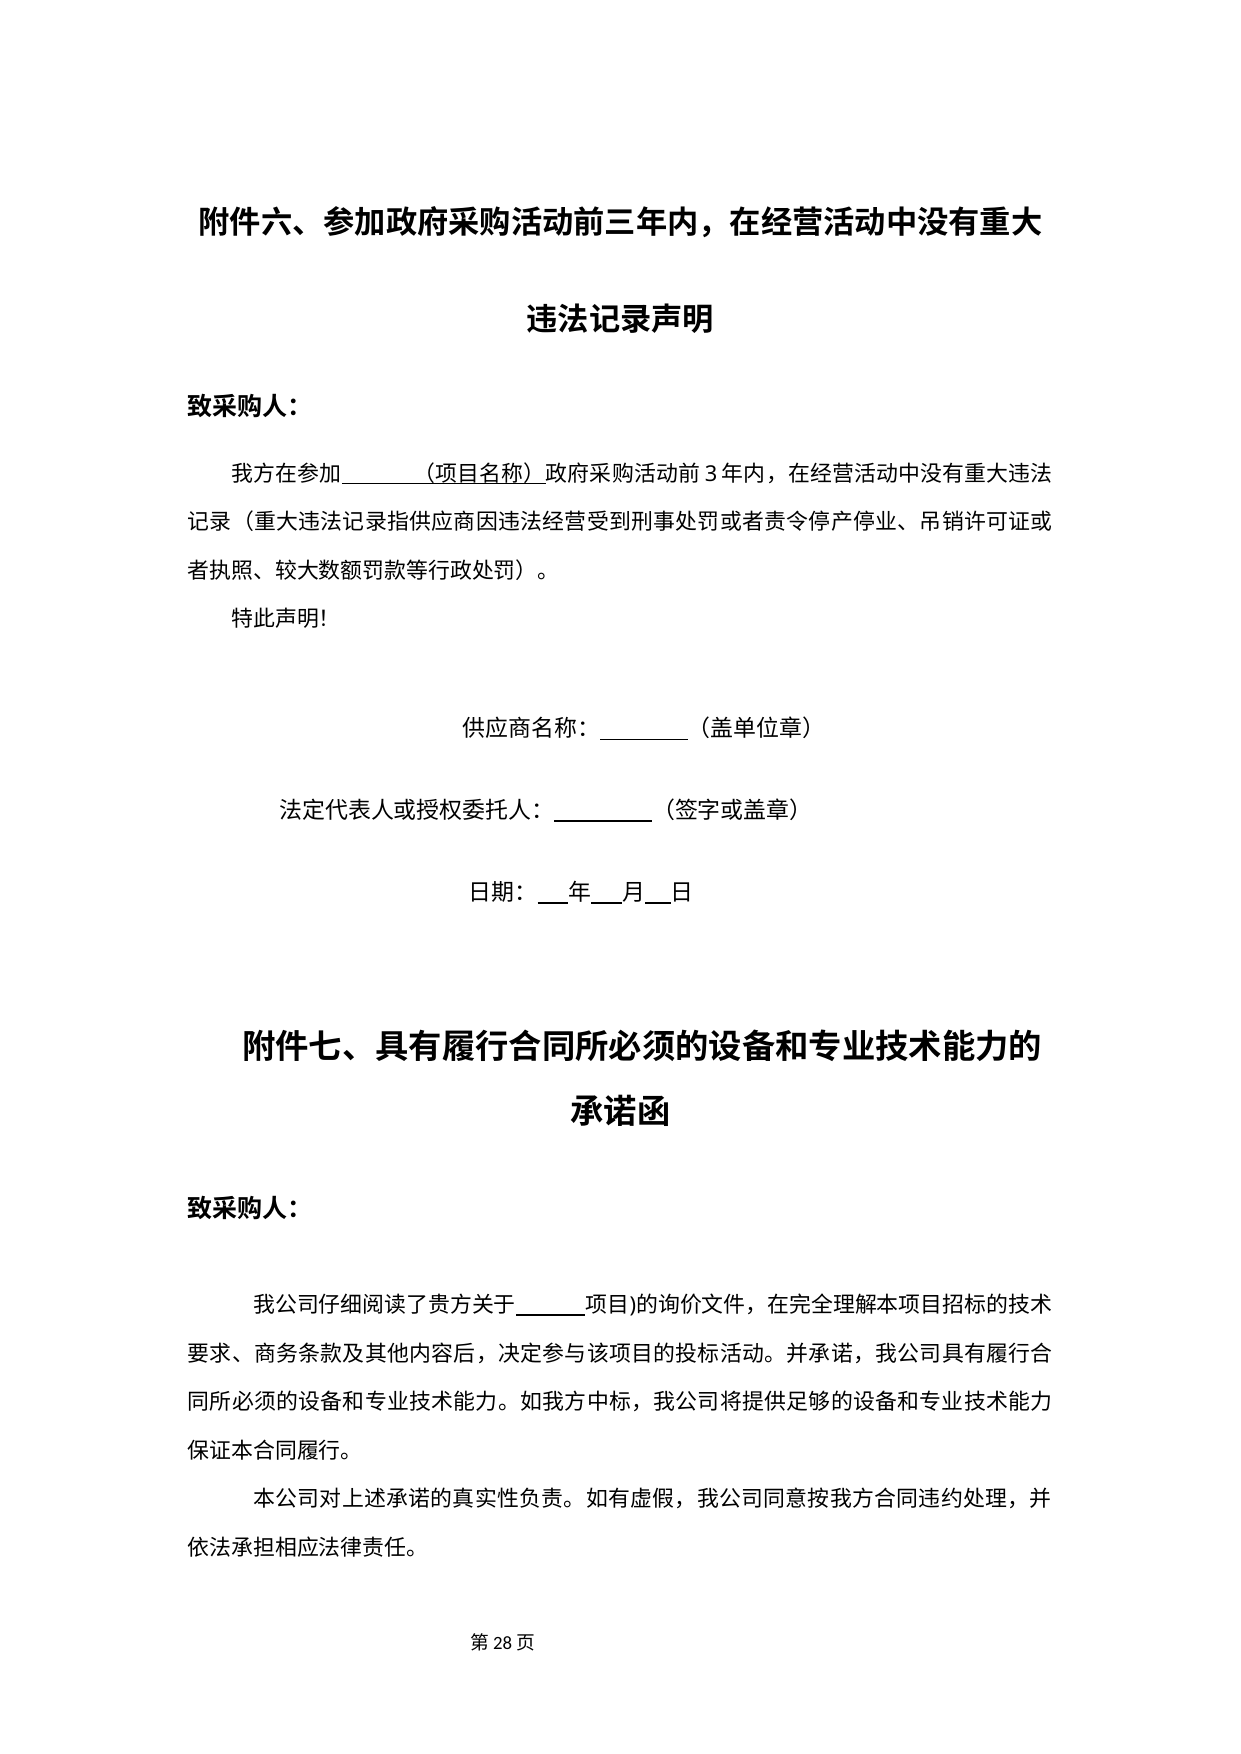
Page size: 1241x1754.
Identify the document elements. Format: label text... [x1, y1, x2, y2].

text 日期： 年 月 日 [187, 857, 1053, 922]
text 致采购人： [187, 1174, 1053, 1239]
subtitle 附件六、参加政府采购活动前三年内，在经营活动中没有重大违法记录声明 [187, 187, 1053, 349]
text 供应商名称： （盖单位章） [187, 694, 1053, 759]
text 特此声明！ [187, 601, 1053, 633]
text 附件七、具有履行合同所必须的设备和专业技术能力的承诺函 [187, 1012, 1053, 1142]
text 法定代表人或授权委托人： （签字或盖章） [187, 776, 1053, 841]
text 我公司仔细阅读了贵方关于 项目)的询价文件，在完全理解本项目招标的技术要求、商务条款及其他内容后，决定参与该项目的投标活动。并承诺，我公司具有履行合同所必须的设备和专业技术能力。如我方中标，我公司将提供足够的设备和专业技术能力保证本合同履行。 [187, 1286, 1053, 1465]
text 我方在参加 （项目名称）政府采购活动前3年内，在经营活动中没有重大违法记录（重大违法记录指供应商因违法经营受到刑事处罚或者责令停产停业、吊销许可证或者执照、较大数额罚款等行政处罚）。 [187, 455, 1053, 585]
text 本公司对上述承诺的真实性负责。如有虚假，我公司同意按我方合同违约处理，并依法承担相应法律责任。 [187, 1481, 1053, 1562]
text 致采购人： [187, 372, 1053, 437]
